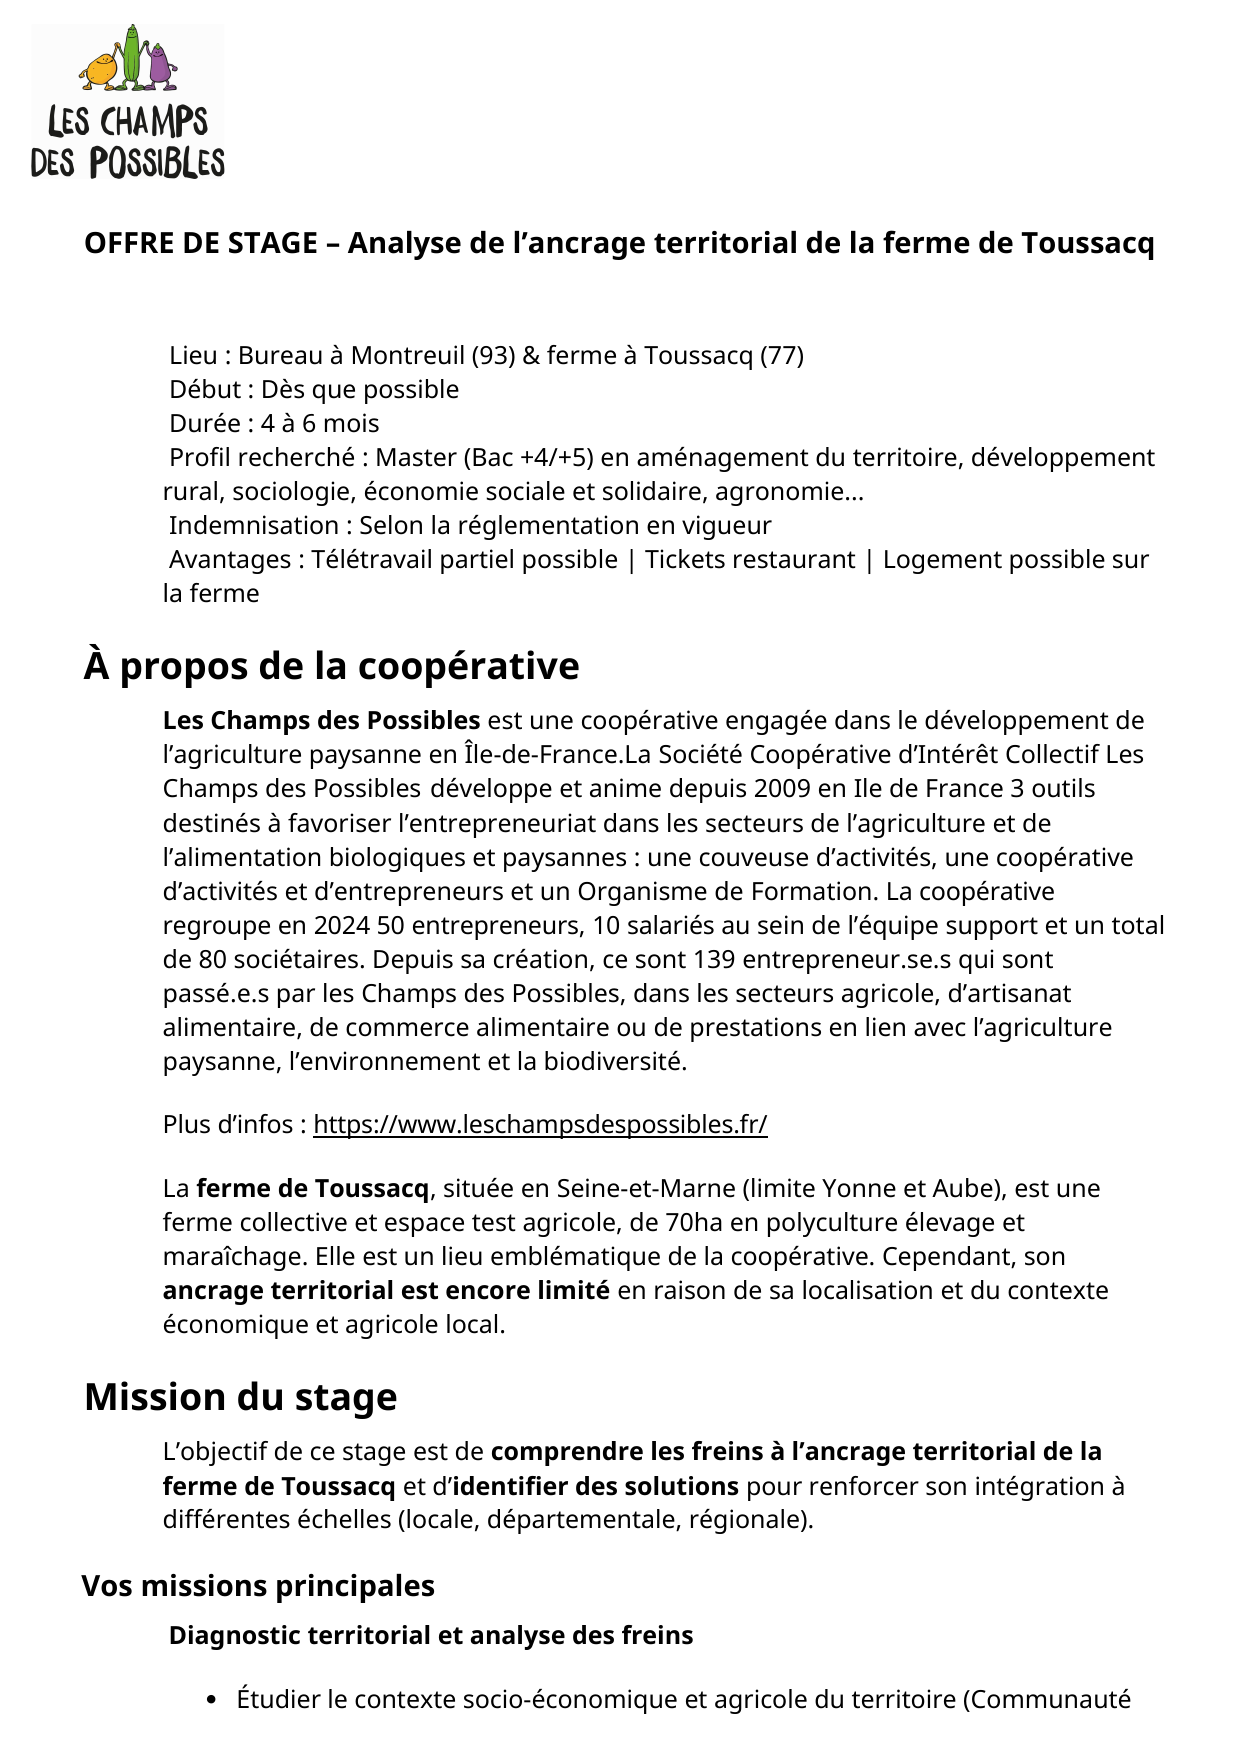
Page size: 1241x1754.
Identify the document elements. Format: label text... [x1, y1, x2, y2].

text Les Champs des Possibles est une coopérative engagée dans le développement de l’agriculture paysanne en Île-de-France.La Société Coopérative d’Intérêt Collectif Les Champs des Possibles développe et anime depuis 2009 en Ile de France 3 outils destinés à favoriser l’entrepreneuriat dans les secteurs de l’agriculture et de l’alimentation biologiques et paysannes : une couveuse d’activités, une coopérative d’activités et d’entrepreneurs et un Organisme de Formation. La coopérative regroupe en 2024 50 entrepreneurs, 10 salariés au sein de l’équipe support et un total de 80 sociétaires. Depuis sa création, ce sont 139 entrepreneur.se.s qui sont passé.e.s par les Champs des Possibles, dans les secteurs agricole, d’artisanat alimentaire, de commerce alimentaire ou de prestations en lien avec l’agriculture paysanne, l’environnement et la biodiversité. [162, 703, 1166, 1078]
subtitle Vos missions principales [74, 1566, 1166, 1605]
picture [31, 24, 225, 179]
subtitle OFFRE DE STAGE – Analyse de l’ancrage territorial de la ferme de Toussacq [74, 222, 1166, 262]
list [207, 1681, 1166, 1716]
subtitle À propos de la coopérative [74, 639, 1166, 691]
text Diagnostic territorial et analyse des freins [162, 1618, 1166, 1652]
text Plus d’infos : https://www.leschampsdespossibles.fr/ [162, 1107, 1166, 1141]
text Lieu : Bureau à Montreuil (93) & ferme à Toussacq (77) Début : Dès que possible Durée : 4 à 6 mois Profil recherché : Master (Bac +4/+5) en aménagement du territoire, développement rural, sociologie, économie sociale et solidaire, agronomie... Indemnisation : Selon la réglementation en vigueur Avantages : Télétravail partiel possible | Tickets restaurant | Logement possible sur la ferme [162, 337, 1166, 610]
text La ferme de Toussacq, située en Seine-et-Marne (limite Yonne et Aube), est une ferme collective et espace test agricole, de 70ha en polyculture élevage et maraîchage. Elle est un lieu emblématique de la coopérative. Cependant, son ancrage territorial est encore limité en raison de sa localisation et du contexte économique et agricole local. [162, 1171, 1166, 1341]
subtitle Mission du stage [74, 1371, 1166, 1422]
text L’objectif de ce stage est de comprendre les freins à l’ancrage territorial de la ferme de Toussacq et d’identifier des solutions pour renforcer son intégration à différentes échelles (locale, départementale, régionale). [162, 1434, 1166, 1536]
